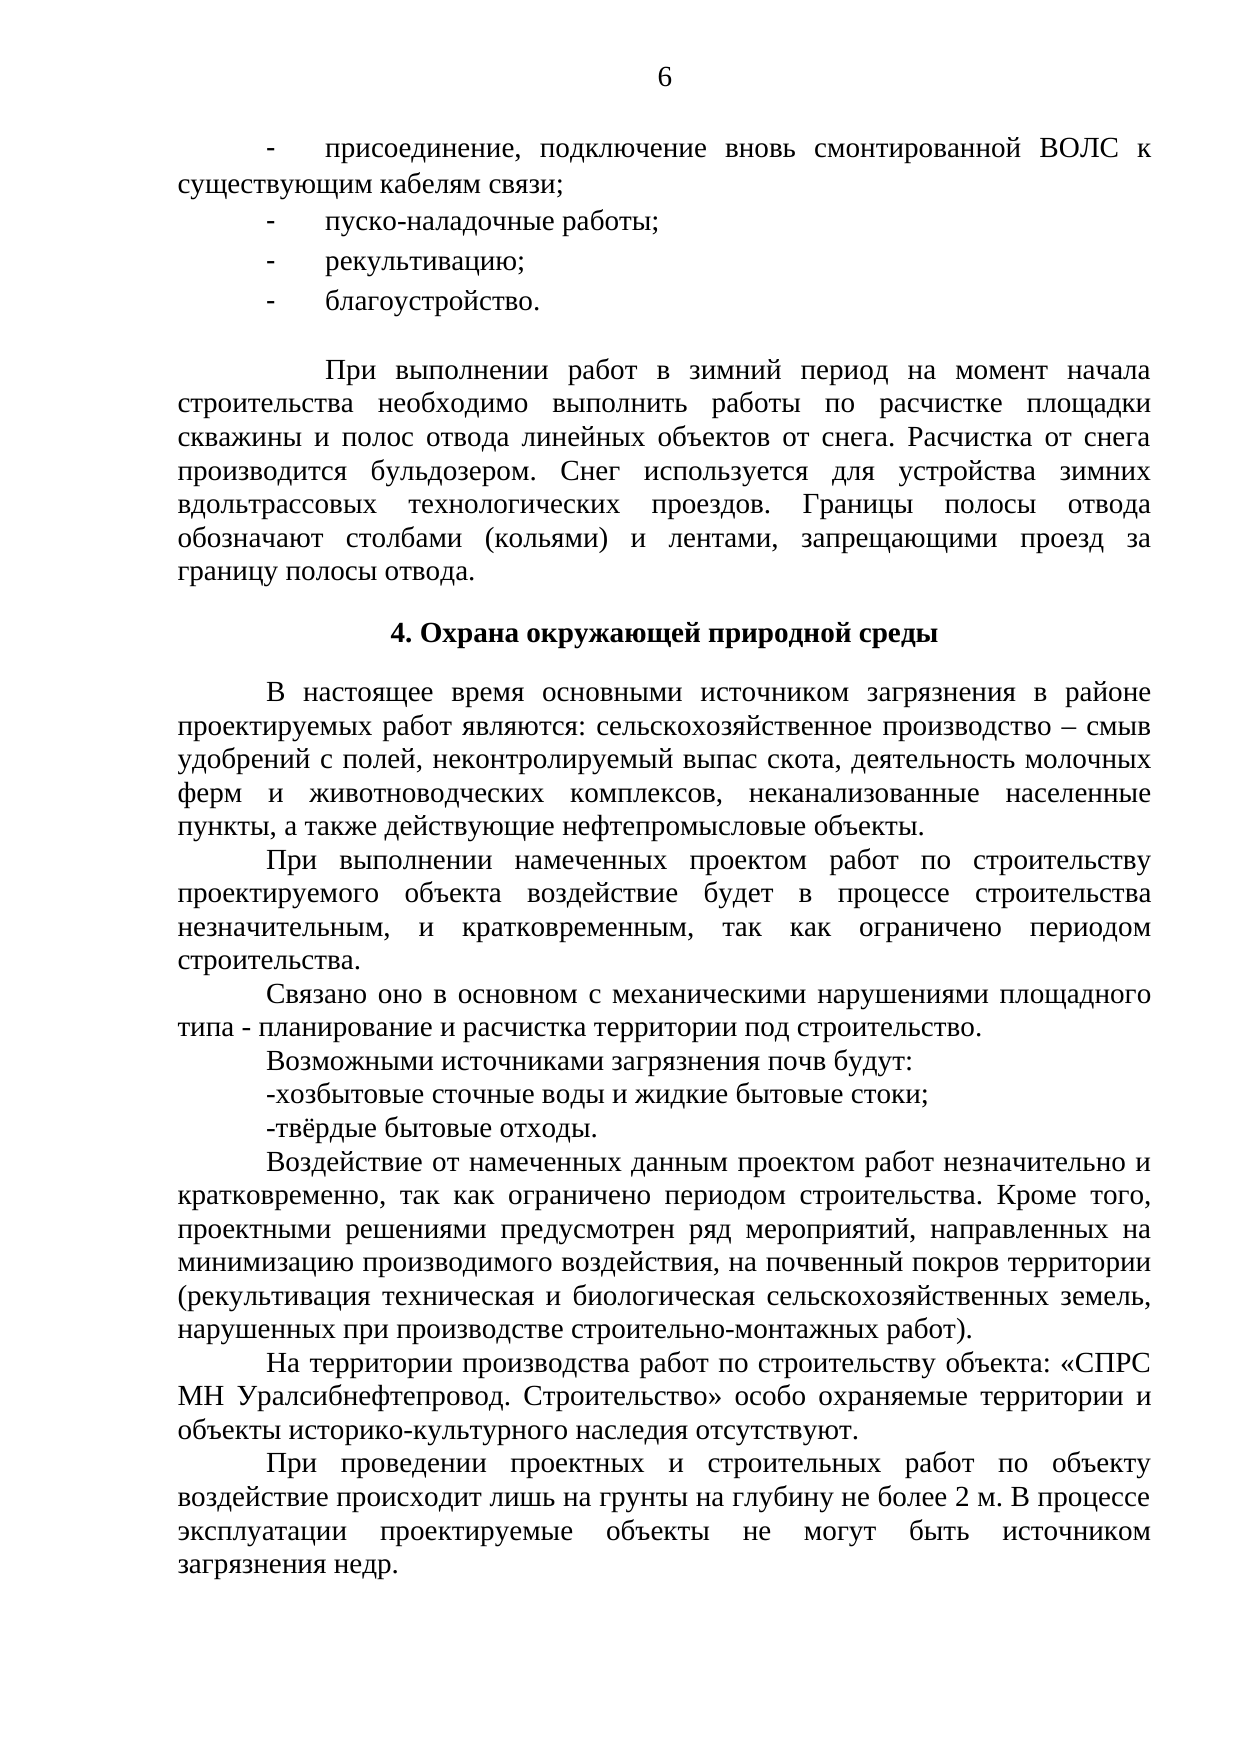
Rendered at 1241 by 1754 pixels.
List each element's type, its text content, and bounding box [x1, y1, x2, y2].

text -хозбытовые сточные воды и жидкие бытовые стоки; [177, 1077, 1152, 1110]
text пуско-наладочные работы; [177, 199, 1152, 239]
text рекультивацию; [177, 239, 1152, 279]
text В настоящее время основными источником загрязнения в районе проектируемых работ являются: сельскохозяйственное производство – смыв удобрений с полей, неконтролируемый выпас скота, деятельность молочных ферм и животноводческих комплексов, неканализованные населенные пункты, а также действующие нефтепромысловые объекты. [177, 674, 1152, 842]
text присоединение, подключение вновь смонтированной ВОЛС к существующим кабелям связи; [177, 126, 1152, 199]
text При выполнении работ в зимний период на момент начала строительства необходимо выполнить работы по расчистке площадки скважины и полос отвода линейных объектов от снега. Расчистка от снега производится бульдозером. Снег используется для устройства зимних вдольтрассовых технологических проездов. Границы полосы отвода обозначают столбами (кольями) и лентами, запрещающими проезд за границу полосы отвода. [177, 352, 1152, 587]
text При проведении проектных и строительных работ по объекту воздействие происходит лишь на грунты на глубину не более 2 м. В процессе эксплуатации проектируемые объекты не могут быть источником загрязнения недр. [177, 1446, 1152, 1580]
text На территории производства работ по строительству объекта: «СПРС МН Уралсибнефтепровод. Строительство» особо охраняемые территории и объекты историко-культурного наследия отсутствуют. [177, 1345, 1152, 1446]
text Воздействие от намеченных данным проектом работ незначительно и кратковременно, так как ограничено периодом строительства. Кроме того, проектными решениями предусмотрен ряд мероприятий, направленных на минимизацию производимого воздействия, на почвенный покров территории (рекультивация техническая и биологическая сельскохозяйственных земель, нарушенных при производстве строительно-монтажных работ). [177, 1144, 1152, 1345]
text Связано оно в основном с механическими нарушениями площадного типа - планирование и расчистка территории под строительство. [177, 976, 1152, 1043]
text -твёрдые бытовые отходы. [177, 1110, 1152, 1144]
text Возможными источниками загрязнения почв будут: [177, 1043, 1152, 1077]
text При выполнении намеченных проектом работ по строительству проектируемого объекта воздействие будет в процессе строительства незначительным, и кратковременным, так как ограничено периодом строительства. [177, 842, 1152, 976]
text 4. Охрана окружающей природной среды [177, 616, 1152, 649]
text благоустройство. [177, 279, 1152, 318]
